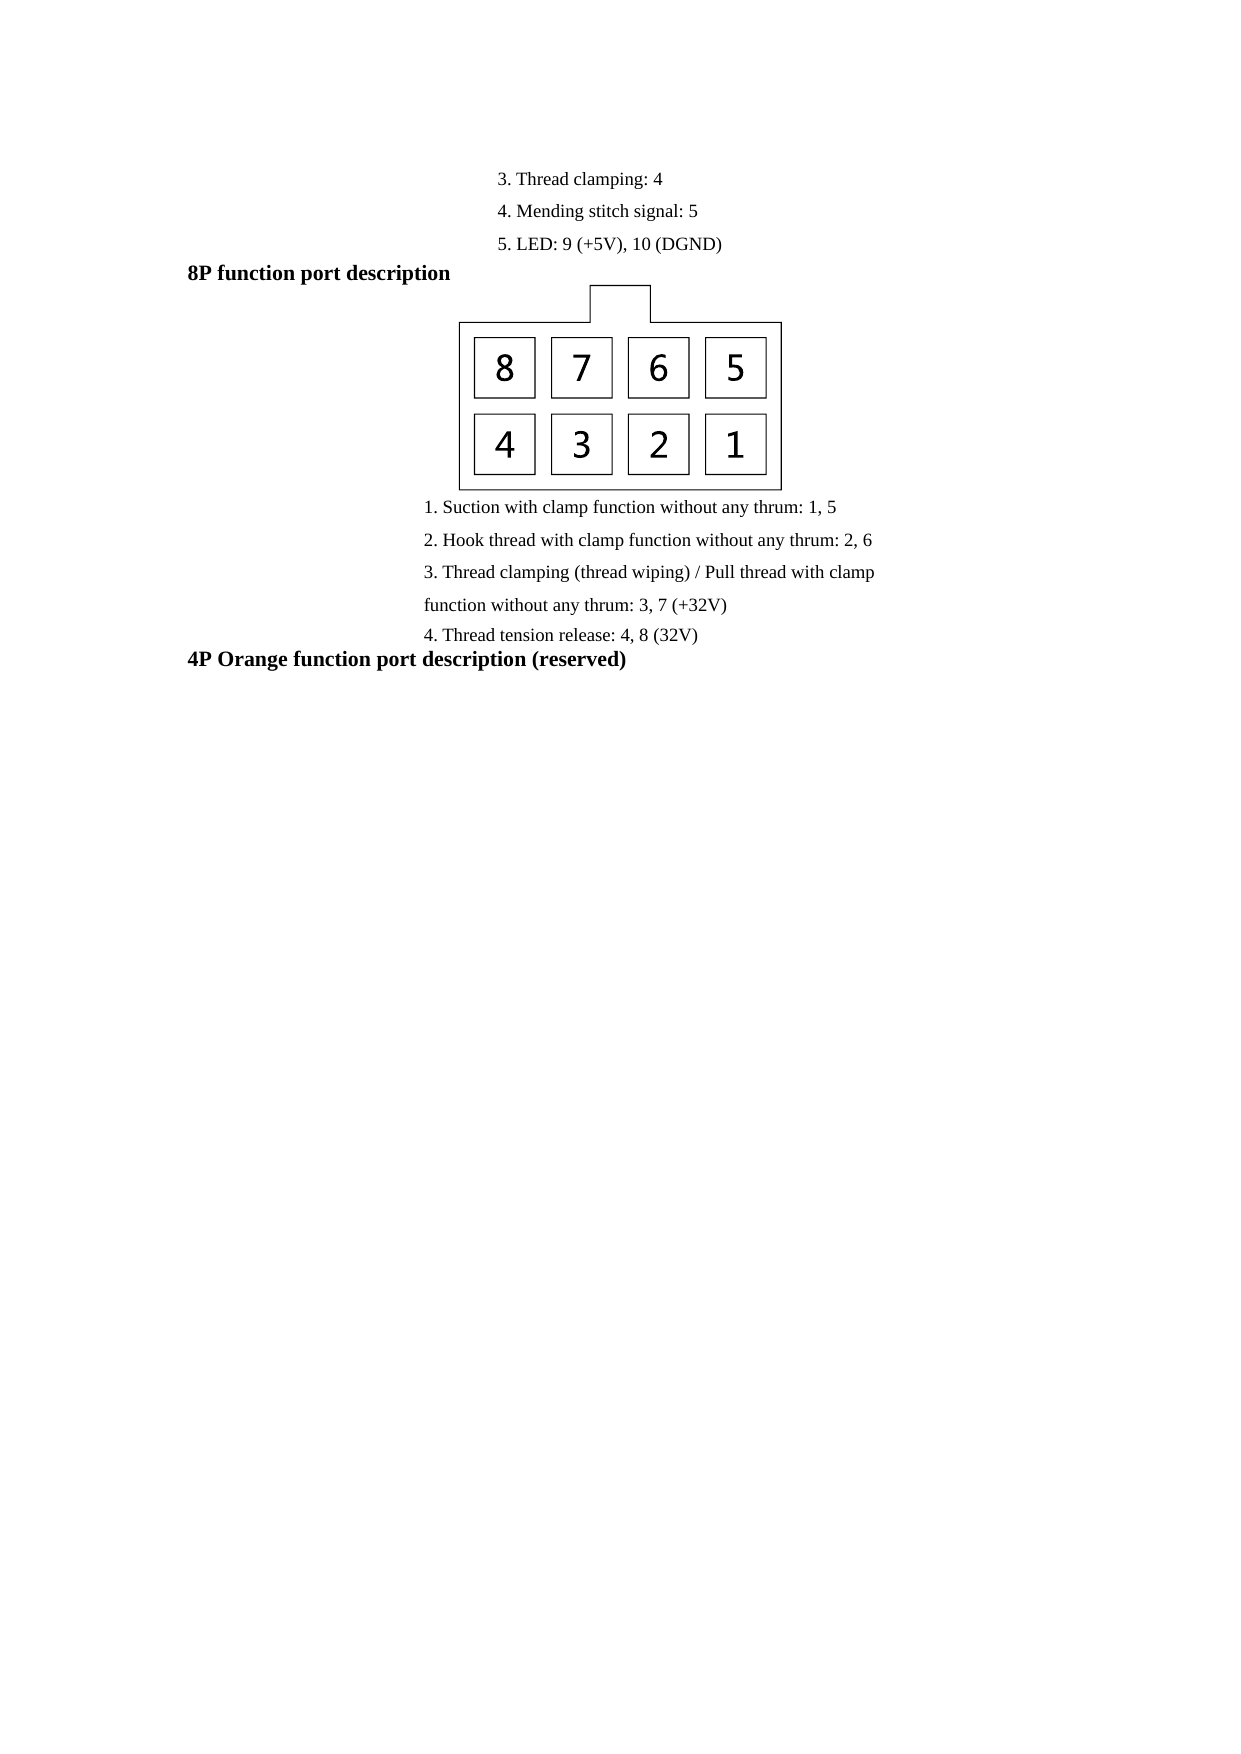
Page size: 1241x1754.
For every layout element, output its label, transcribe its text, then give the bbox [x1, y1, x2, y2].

text 5. LED: 9 (+5V), 10 (DGND) [187, 227, 1053, 259]
text 2. Hook thread with clamp function without any thrum: 2, 6 [187, 523, 1053, 556]
text 1. Suction with clamp function without any thrum: 1, 5 [187, 491, 1053, 523]
text 8P function port description [187, 259, 1053, 285]
text 4. Mending stitch signal: 5 [187, 194, 1053, 227]
text 4. Thread tension release: 4, 8 (32V) [187, 621, 1053, 646]
text 3. Thread clamping (thread wiping) / Pull thread with clamp function without any thrum: 3, 7 (+32V) [423, 556, 911, 621]
text 4P Orange function port description (reserved) [187, 646, 1053, 671]
text 3. Thread clamping: 4 [187, 162, 1053, 194]
